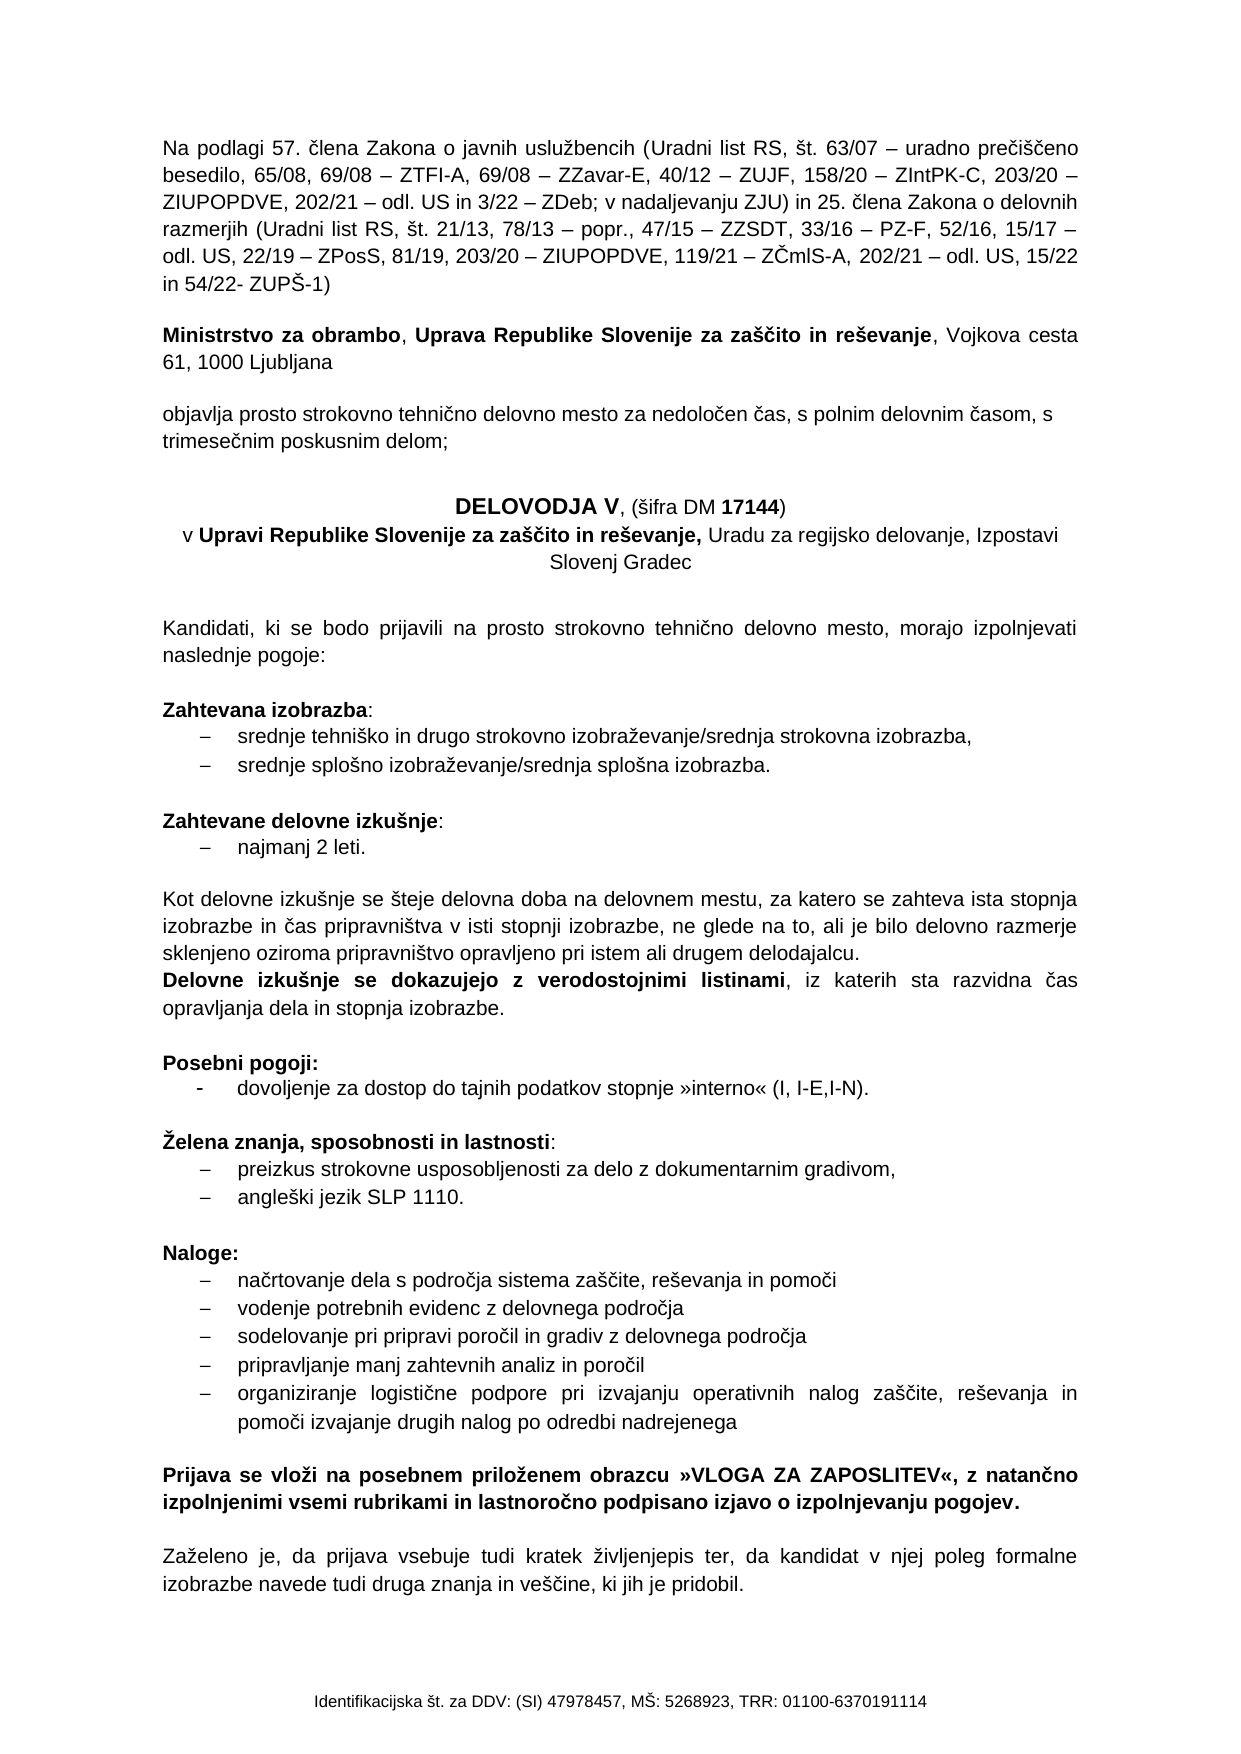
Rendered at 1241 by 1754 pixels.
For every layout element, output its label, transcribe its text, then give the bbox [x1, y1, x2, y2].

text Na podlagi 57. člena Zakona o javnih uslužbencih (Uradni list RS, št. 63/07 – uradno prečiščeno besedilo, 65/08, 69/08 – ZTFI-A, 69/08 – ZZavar-E, 40/12 – ZUJF, 158/20 – ZIntPK-C, 203/20 – ZIUPOPDVE, 202/21 – odl. US in 3/22 – ZDeb; v nadaljevanju ZJU) in 25. člena Zakona o delovnih razmerjih (Uradni list RS, št. 21/13, 78/13 – popr., 47/15 – ZZSDT, 33/16 – PZ-F, 52/16, 15/17 – odl. US, 22/19 – ZPosS, 81/19, 203/20 – ZIUPOPDVE, 119/21 – ZČmlS-A, 202/21 – odl. US, 15/22 in 54/22- ZUPŠ-1) [162, 133, 1078, 295]
text Zahtevana izobrazba: [162, 694, 1078, 721]
list vodenje potrebnih evidenc z delovnega področja [200, 1293, 1078, 1322]
text Kot delovne izkušnje se šteje delovna doba na delovnem mestu, za katero se zahteva ista stopnja izobrazbe in čas pripravništva v isti stopnji izobrazbe, ne glede na to, ali je bilo delovno razmerje sklenjeno oziroma pripravništvo opravljeno pri istem ali drugem delodajalcu. [162, 885, 1078, 966]
list organiziranje logistične podpore pri izvajanju operativnih nalog zaščite, reševanja in pomoči izvajanje drugih nalog po odredbi nadrejenega [200, 1378, 1078, 1434]
list sodelovanje pri pripravi poročil in gradiv z delovnega področja [200, 1322, 1078, 1350]
text Kandidati, ki se bodo prijavili na prosto strokovno tehnično delovno mesto, morajo izpolnjevati naslednje pogoje: [162, 613, 1078, 667]
text Prijava se vloži na posebnem priloženem obrazcu »VLOGA ZA ZAPOSLITEV«, z natančno izpolnjenimi vsemi rubrikami in lastnoročno podpisano izjavo o izpolnjevanju pogojev. [162, 1461, 1078, 1515]
text v Upravi Republike Slovenije za zaščito in reševanje, Uradu za regijsko delovanje, Izpostavi Slovenj Gradec [162, 519, 1078, 573]
list načrtovanje dela s področja sistema zaščite, reševanja in pomoči [200, 1265, 1078, 1293]
text Zahtevane delovne izkušnje: [162, 805, 1078, 832]
list srednje splošno izobraževanje/srednja splošna izobrazba. [200, 750, 1078, 778]
text Naloge: [162, 1238, 1078, 1265]
list preizkus strokovne usposobljenosti za delo z dokumentarnim gradivom, [200, 1154, 1078, 1182]
text Želena znanja, sposobnosti in lastnosti: [162, 1127, 1078, 1154]
list srednje tehniško in drugo strokovno izobraževanje/srednja strokovna izobrazba, [200, 721, 1078, 750]
text DELOVODJA V, (šifra DM 17144) [162, 492, 1078, 519]
text Posebni pogoji: [162, 1047, 1078, 1074]
text objavlja prosto strokovno tehnično delovno mesto za nedoločen čas, s polnim delovnim časom, s trimesečnim poskusnim delom; [162, 398, 1078, 453]
text Ministrstvo za obrambo, Uprava Republike Slovenije za zaščito in reševanje, Vojkova cesta 61, 1000 Ljubljana [162, 319, 1078, 373]
text Zaželeno je, da prijava vsebuje tudi kratek življenjepis ter, da kandidat v njej poleg formalne izobrazbe navede tudi druga znanja in veščine, ki jih je pridobil. [162, 1542, 1078, 1596]
list pripravljanje manj zahtevnih analiz in poročil [200, 1350, 1078, 1378]
list angleški jezik SLP 1110. [200, 1182, 1078, 1211]
text Delovne izkušnje se dokazujejo z verodostojnimi listinami, iz katerih sta razvidna čas opravljanja dela in stopnja izobrazbe. [162, 966, 1078, 1020]
list najmanj 2 leti. [200, 832, 1078, 861]
list dovoljenje za dostop do tajnih podatkov stopnje »interno« (I, I-E,I-N). [200, 1074, 1078, 1099]
